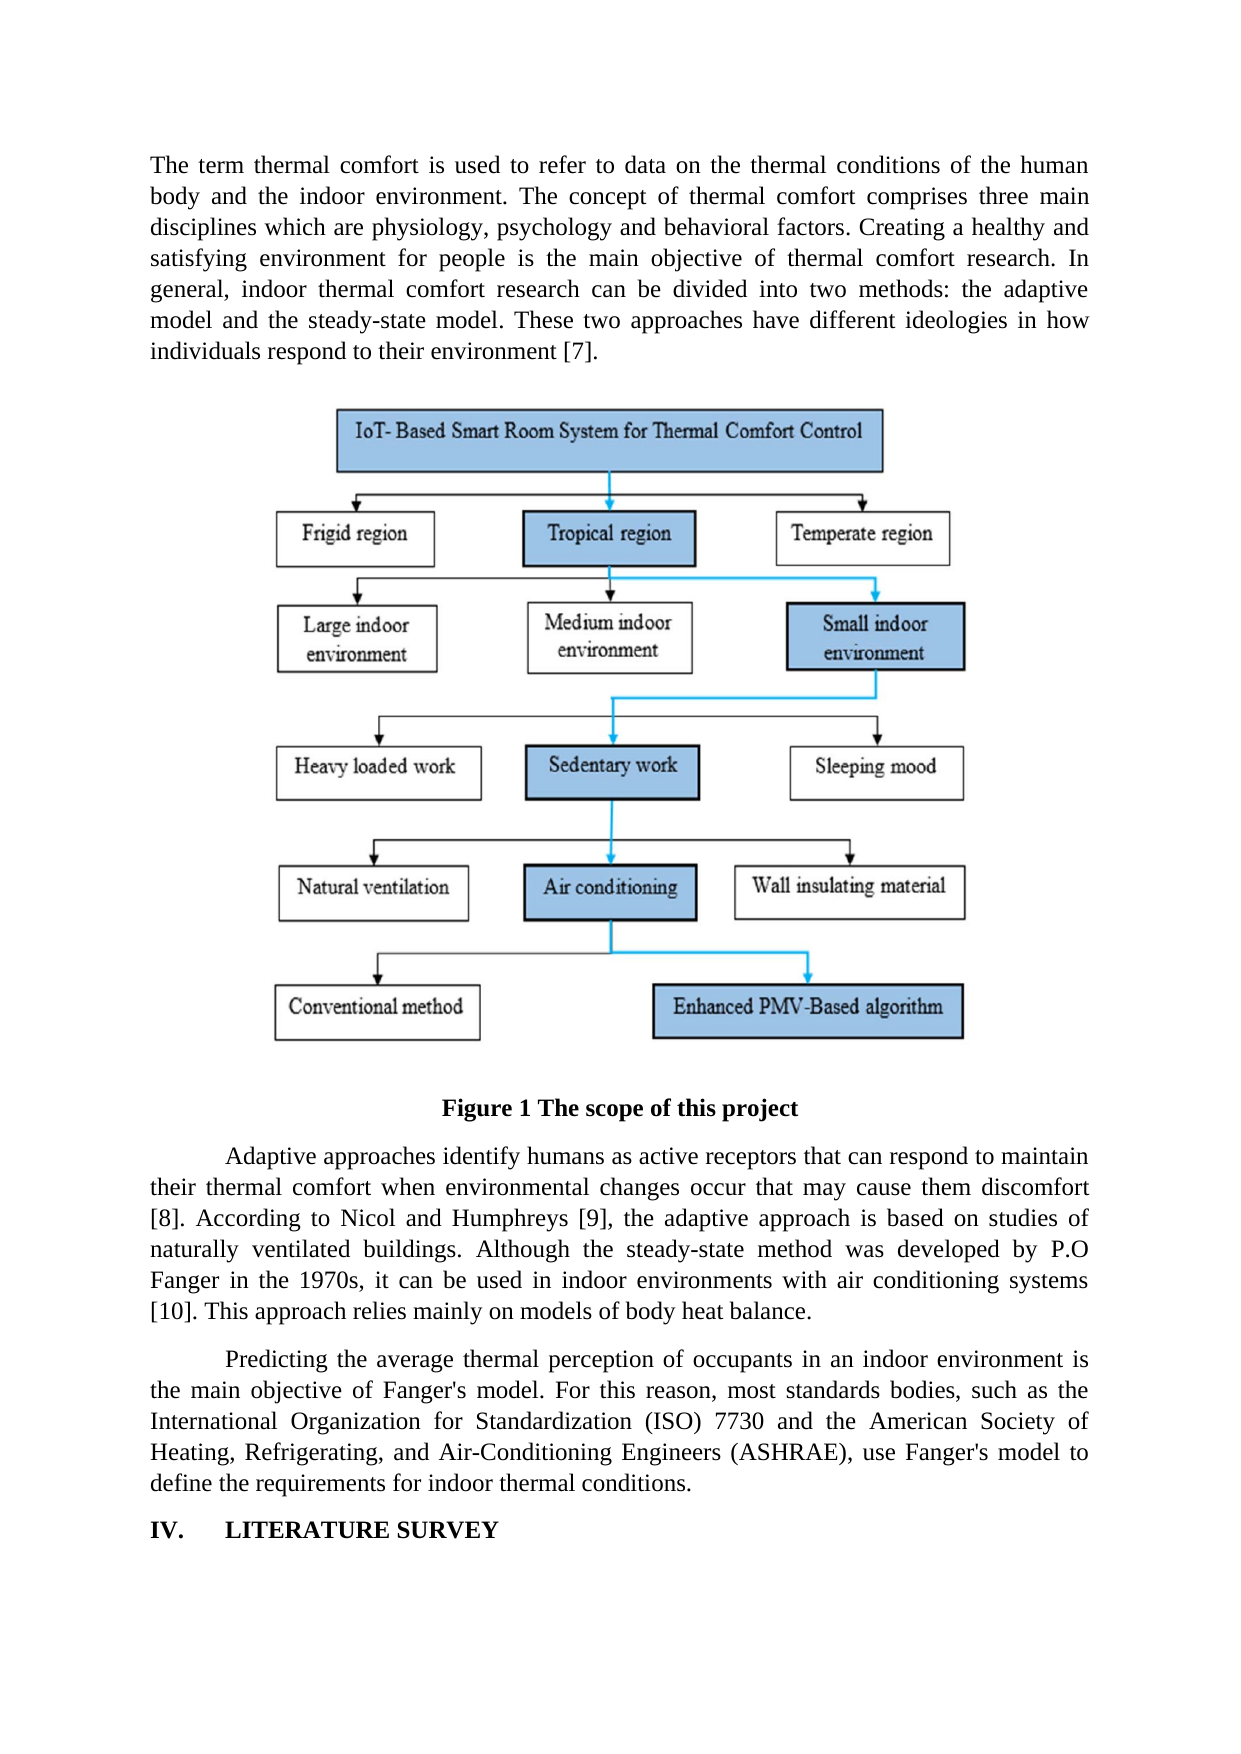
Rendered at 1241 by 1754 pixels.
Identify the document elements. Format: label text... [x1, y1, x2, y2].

picture [255, 383, 986, 1075]
text Figure 1 The scope of this project [150, 1093, 1090, 1122]
text Adaptive approaches identify humans as active receptors that can respond to maintain their thermal comfort when environmental changes occur that may cause them discomfort [8]. According to Nicol and Humphreys [9], the adaptive approach is based on studies of naturally ventilated buildings. Although the steady-state method was developed by P.O Fanger in the 1970s, it can be used in indoor environments with air conditioning systems [10]. This approach relies mainly on models of body heat balance. [150, 1141, 1090, 1325]
text Predicting the average thermal perception of occupants in an indoor environment is the main objective of Fanger's model. For this reason, most standards bodies, such as the International Organization for Standardization (ISO) 7730 and the American Society of Heating, Refrigerating, and Air-Conditioning Engineers (ASHRAE), use Fanger's model to define the requirements for indoor thermal conditions. [150, 1344, 1090, 1497]
text IV. LITERATURE SURVEY [150, 1516, 1090, 1544]
text The term thermal comfort is used to refer to data on the thermal conditions of the human body and the indoor environment. The concept of thermal comfort comprises three main disciplines which are physiology, psychology and behavioral factors. Creating a healthy and satisfying environment for people is the main objective of thermal comfort research. In general, indoor thermal comfort research can be divided into two methods: the adaptive model and the steady-state model. These two approaches have different ideologies in how individuals respond to their environment [7]. [150, 150, 1090, 365]
